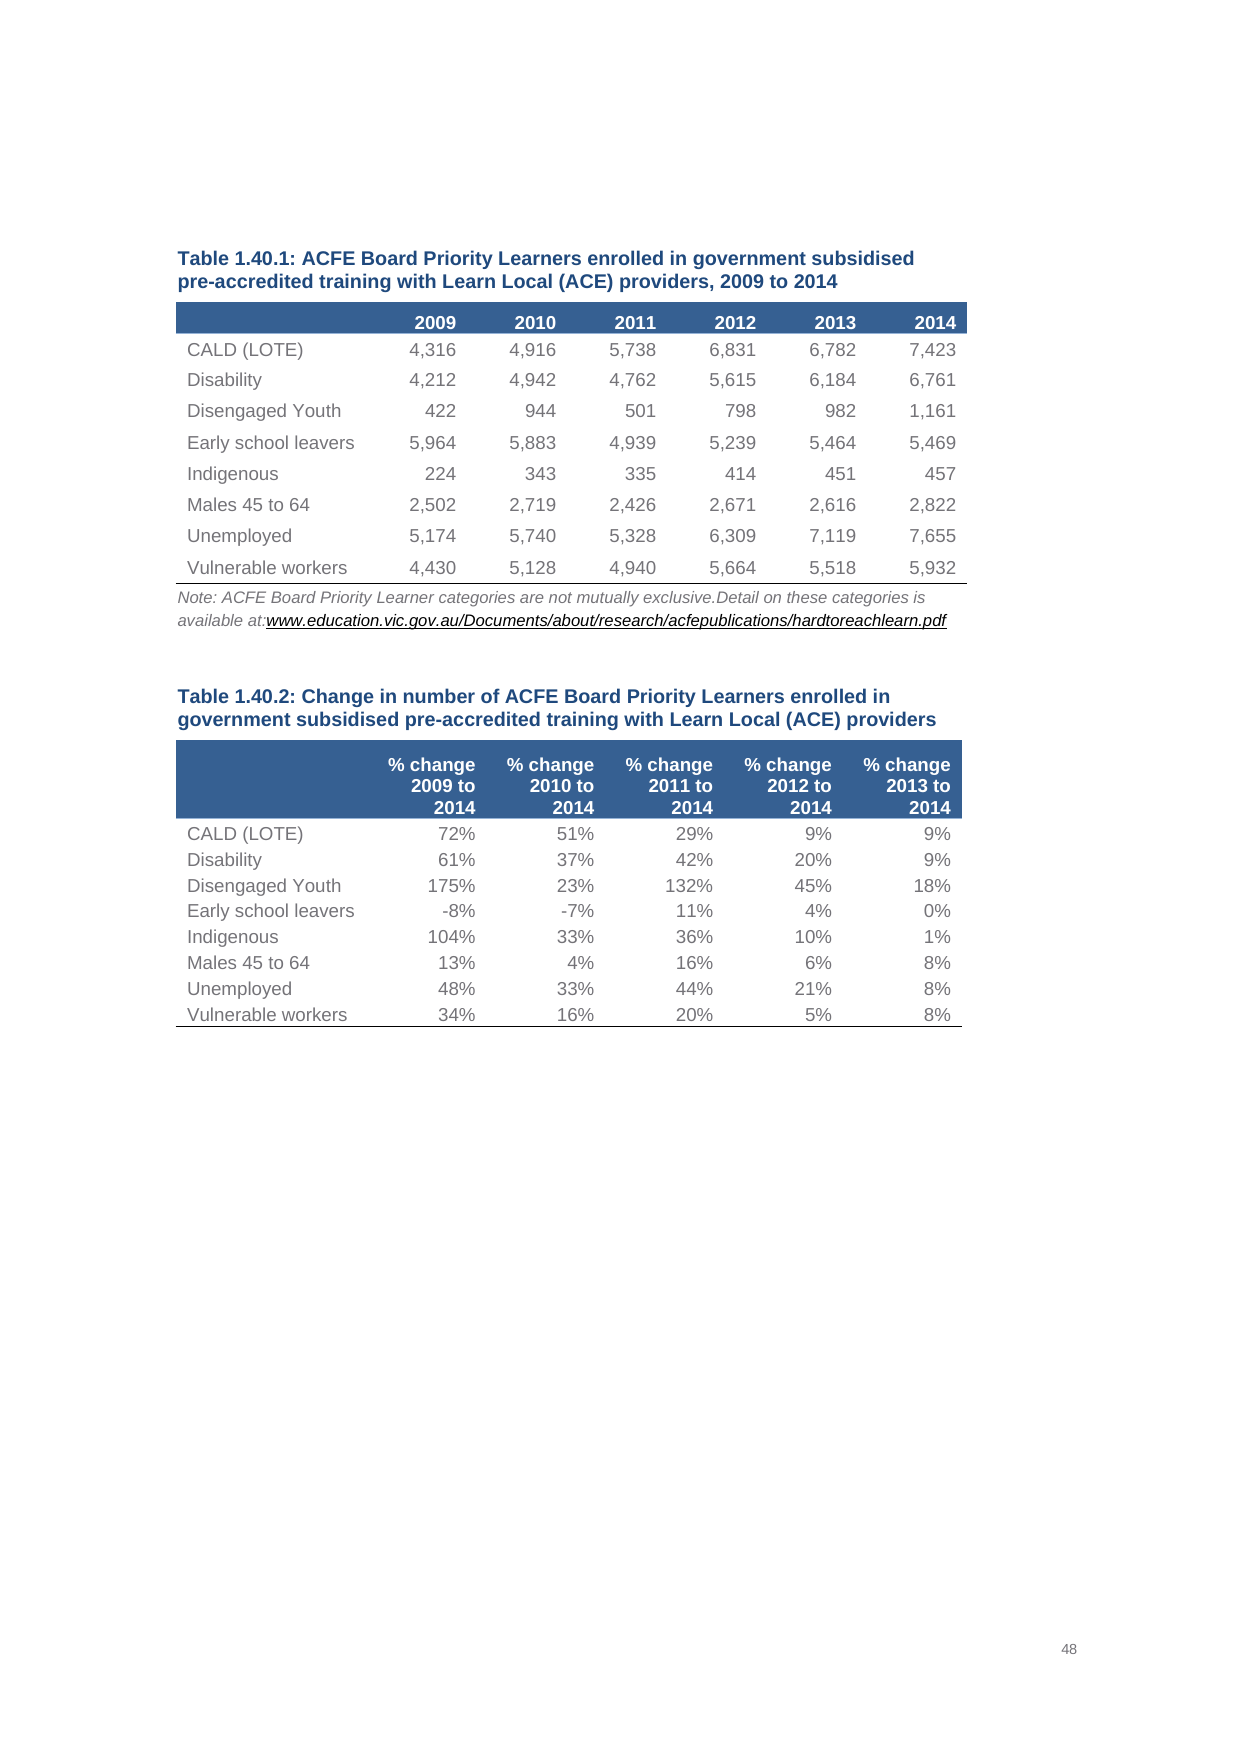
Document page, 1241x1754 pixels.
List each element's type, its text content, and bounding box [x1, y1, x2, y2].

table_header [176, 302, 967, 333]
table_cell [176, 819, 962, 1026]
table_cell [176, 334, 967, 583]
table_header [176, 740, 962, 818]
text Table 1.40.1: ACFE Board Priority Learners enrolled in government subsidised pre-accredited training with Learn Local (ACE) providers, 2009 to 2014 [177, 247, 959, 292]
text Note: ACFE Board Priority Learner categories are not mutually exclusive.Detail on these categories is available at:www.education.vic.gov.au/Documents/about/research/acfepublications/hardtoreachlearn.pdf [177, 584, 959, 630]
text Table 1.40.2: Change in number of ACFE Board Priority Learners enrolled in government subsidised pre-accredited training with Learn Local (ACE) providers [177, 685, 959, 731]
